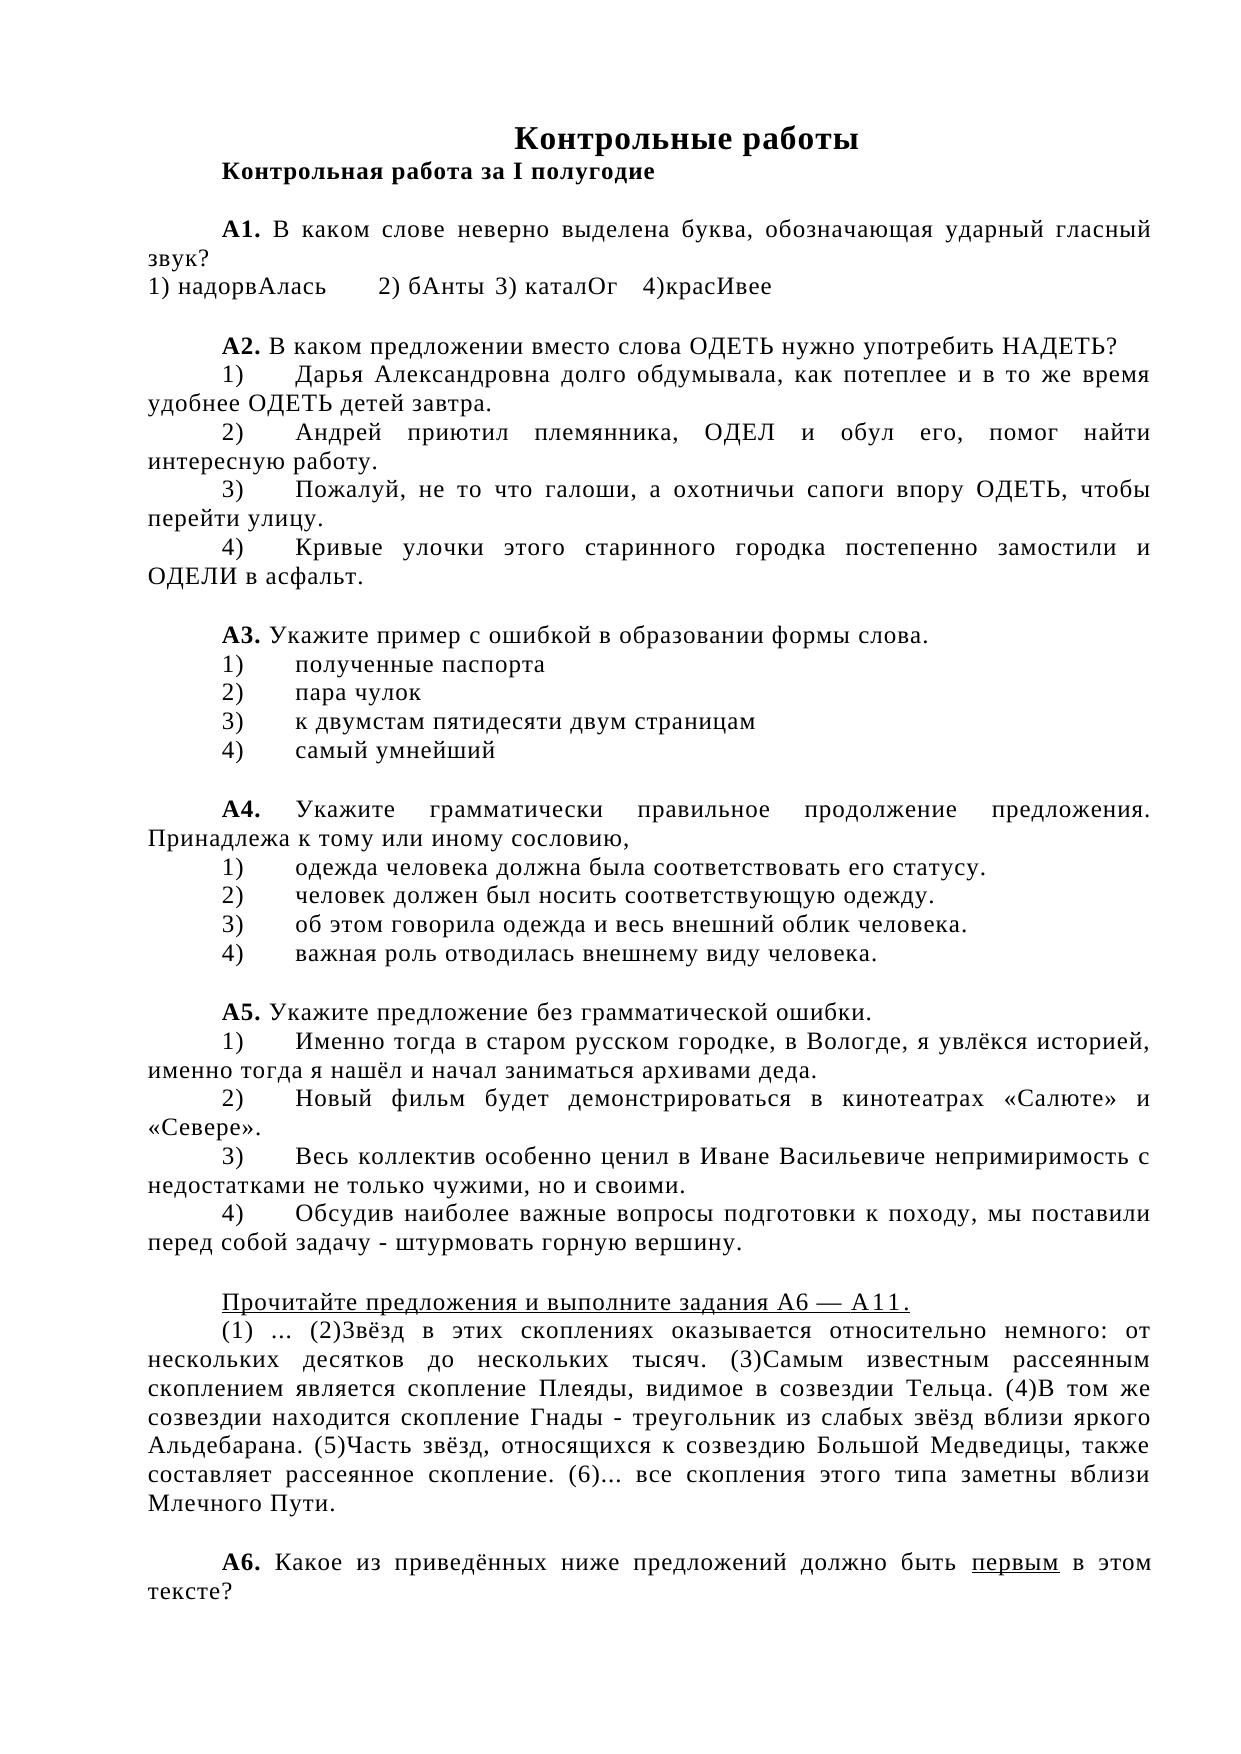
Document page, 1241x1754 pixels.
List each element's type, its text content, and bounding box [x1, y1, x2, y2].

list одежда человека должна была соответствовать его статусу. [148, 852, 1152, 881]
list Именно тогда в старом русском городке, в Вологде, я увлёкся историей, именно тогда я нашёл и начал заниматься архивами деда. [148, 1026, 1152, 1083]
list об этом говорила одежда и весь внешний облик человека. [148, 909, 1152, 938]
text Контрольная работа за I полугодие [148, 156, 1152, 185]
list Обсудив наиболее важные вопросы подготовки к походу, мы поставили перед собой задачу - штурмовать горную вершину. [148, 1198, 1152, 1256]
list Новый фильм будет демонстрироваться в кинотеатрах «Салюте» и «Севере». [148, 1083, 1152, 1141]
list пара чулок [148, 677, 1152, 706]
text А6. Какое из приведённых ниже предложений должно быть первым в этом тексте? [148, 1547, 1152, 1604]
list полученные паспорта [148, 649, 1152, 677]
list Кривые улочки этого старинного городка постепенно замостили и ОДЕЛИ в асфальт. [148, 532, 1152, 589]
text Контрольные работы [148, 118, 1152, 156]
text A3. Укажите пример с ошибкой в образовании формы слова. [148, 620, 1152, 649]
list важная роль отводилась внешнему виду человека. [148, 938, 1152, 967]
text А4. Укажите грамматически правильное продолжение предложения. Принадлежа к тому или иному сословию, [148, 794, 1152, 852]
list Дарья Александровна долго обдумывала, как потеплее и в то же время удобнее ОДЕТЬ детей завтра. [148, 359, 1152, 417]
text (1) ... (2)3вёзд в этих скоплениях оказывается относительно немного: от нескольких десятков до нескольких тысяч. (3)Самым известным рассеянным скоплением является скопление Плеяды, видимое в созвездии Тельца. (4)В том же созвездии находится скопление Гнады - треугольник из слабых звёзд вблизи яркого Альдебарана. (5)Часть звёзд, относящихся к созвездию Большой Медведицы, также составляет рассеянное скопление. (6)... все скопления этого типа заметны вблизи Млечного Пути. [148, 1315, 1152, 1517]
text А5. Укажите предложение без грамматической ошибки. [148, 997, 1152, 1026]
text Прочитайте предложения и выполните задания А6 — А11. [148, 1287, 1152, 1315]
list Андрей приютил племянника, ОДЕЛ и обул его, помог найти интересную работу. [148, 417, 1152, 474]
list к двумстам пятидесяти двум страницам [148, 706, 1152, 735]
list человек должен был носить соответствующую одежду. [148, 881, 1152, 909]
list самый умнейший [148, 735, 1152, 764]
list Весь коллектив особенно ценил в Иване Васильевиче непримиримость с недостатками не только чужими, но и своими. [148, 1141, 1152, 1198]
list Пожалуй, не то что галоши, а охотничьи сапоги впору ОДЕТЬ, чтобы перейти улицу. [148, 474, 1152, 532]
text А2. В каком предложении вместо слова ОДЕТЬ нужно употребить НАДЕТЬ? [148, 331, 1152, 359]
text А1. В каком слове неверно выделена буква, обозначающая ударный гласный звук? 1) надорвАлась 2) бАнты 3) каталОг 4)красИвее [148, 214, 1152, 300]
